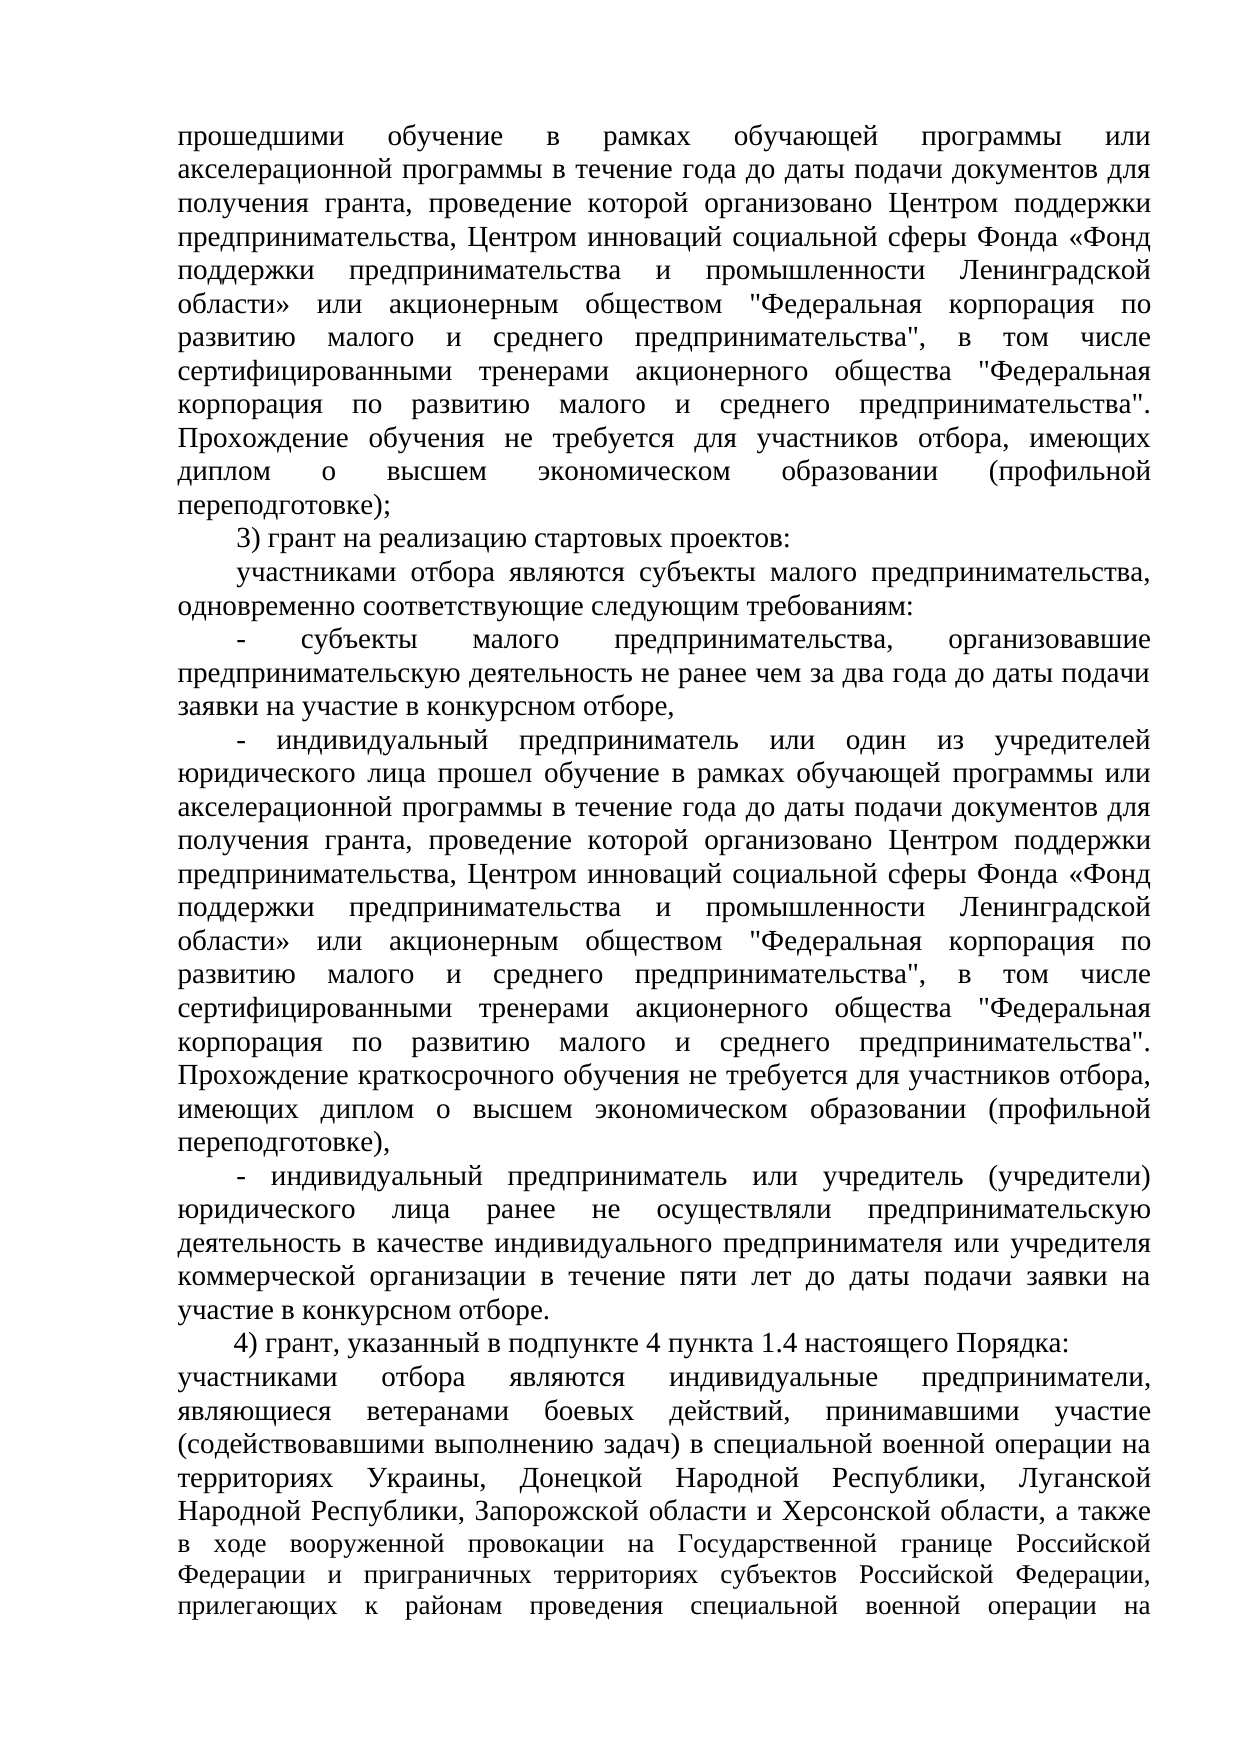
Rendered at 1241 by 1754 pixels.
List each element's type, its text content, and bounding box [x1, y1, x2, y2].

text 4) грант, указанный в подпункте 4 пункта 1.4 настоящего Порядка: [177, 1326, 1152, 1359]
text - индивидуальный предприниматель или учредитель (учредители) юридического лица ранее не осуществляли предпринимательскую деятельность в качестве индивидуального предпринимателя или учредителя коммерческой организации в течение пяти лет до даты подачи заявки на участие в конкурсном отборе. [177, 1158, 1152, 1326]
text - индивидуальный предприниматель или один из учредителей юридического лица прошел обучение в рамках обучающей программы или акселерационной программы в течение года до даты подачи документов для получения гранта, проведение которой организовано Центром поддержки предпринимательства, Центром инноваций социальной сферы Фонда «Фонд поддержки предпринимательства и промышленности Ленинградской области» или акционерным обществом "Федеральная корпорация по развитию малого и среднего предпринимательства", в том числе сертифицированными тренерами акционерного общества "Федеральная корпорация по развитию малого и среднего предпринимательства". Прохождение краткосрочного обучения не требуется для участников отбора, имеющих диплом о высшем экономическом образовании (профильной переподготовке), [177, 722, 1152, 1158]
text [177, 1359, 1152, 1620]
text - субъекты малого предпринимательства, организовавшие предпринимательскую деятельность не ранее чем за два года до даты подачи заявки на участие в конкурсном отборе, [177, 621, 1152, 722]
text участниками отбора являются субъекты малого предпринимательства, одновременно соответствующие следующим требованиям: [177, 554, 1152, 621]
text 3) грант на реализацию стартовых проектов: [177, 521, 1152, 554]
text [177, 118, 1152, 521]
